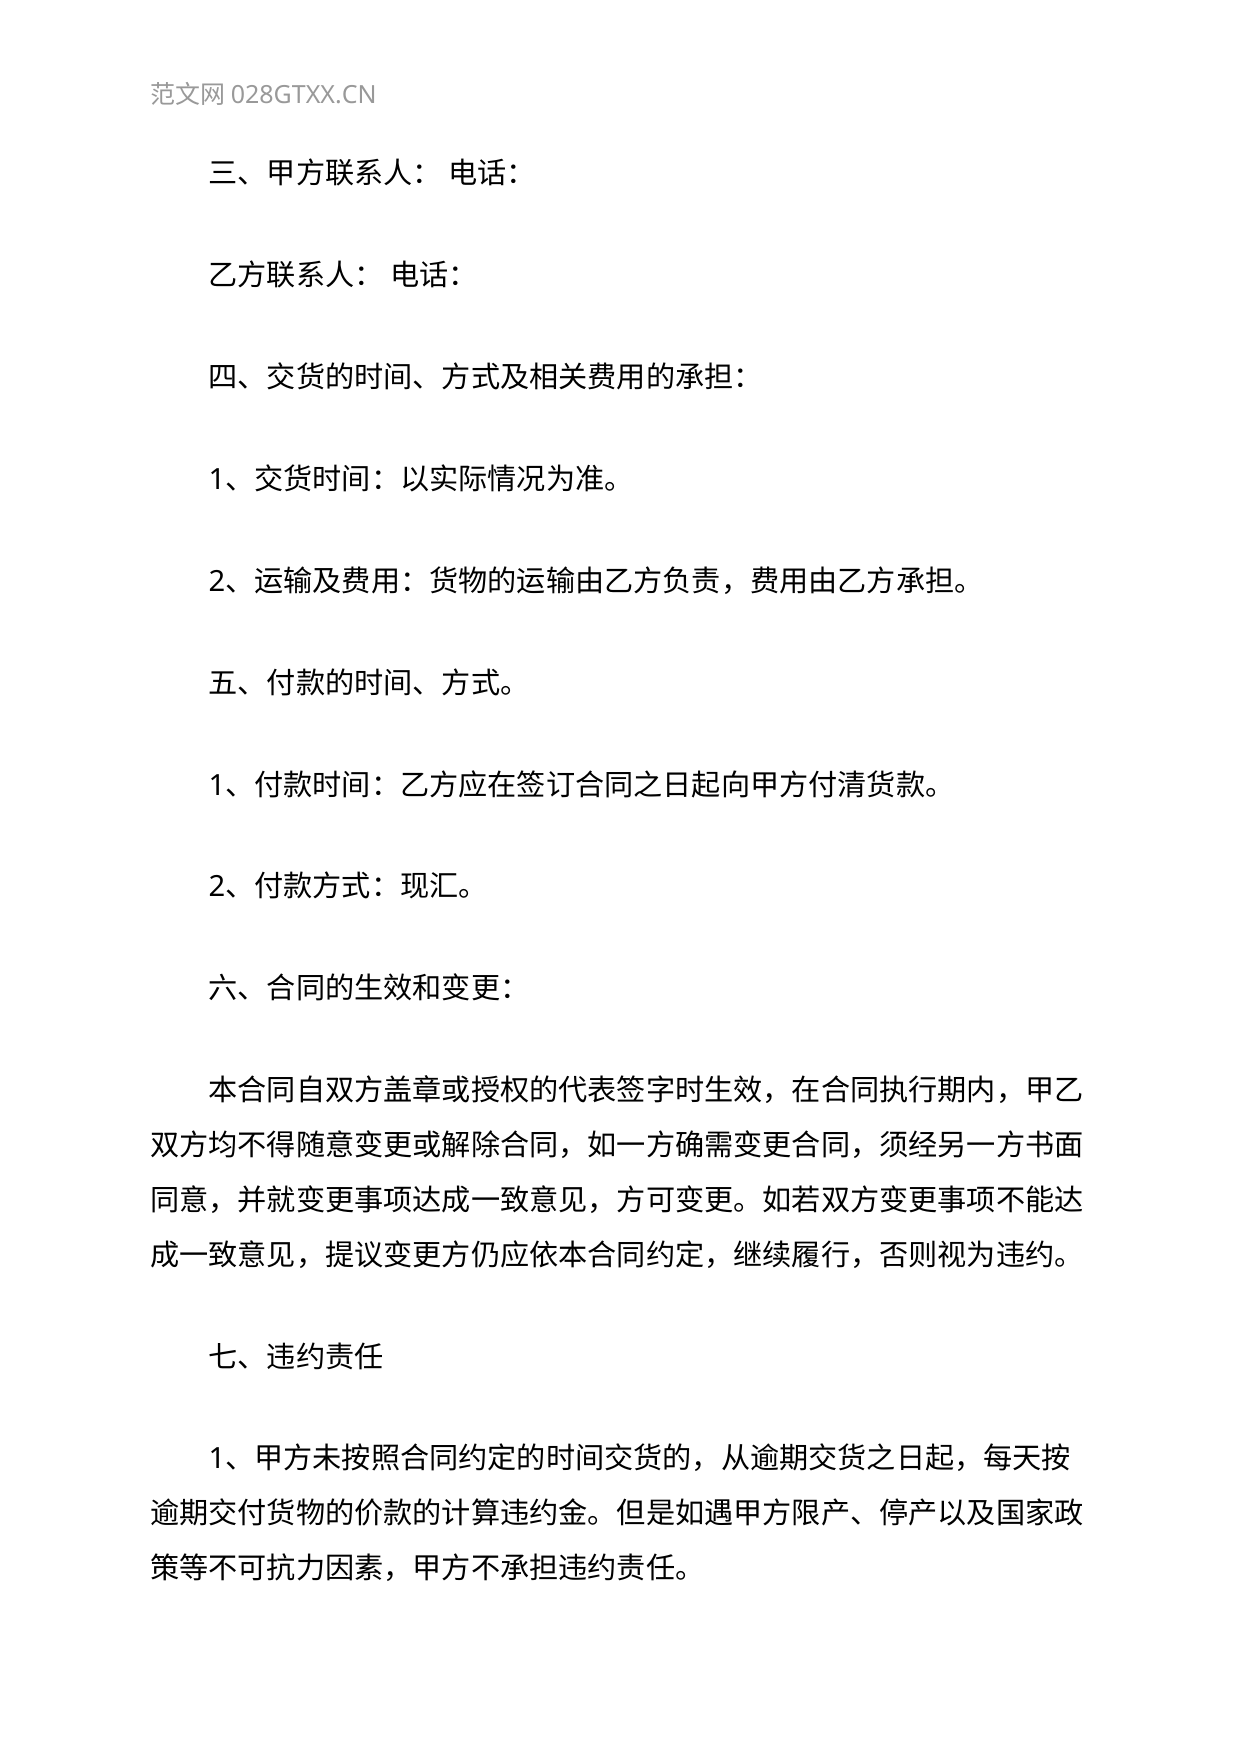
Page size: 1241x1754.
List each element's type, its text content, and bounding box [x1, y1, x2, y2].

text 五、付款的时间、方式。 [150, 659, 1090, 702]
text 三、甲方联系人： 电话： [150, 150, 1090, 192]
text 七、违约责任 [150, 1333, 1090, 1376]
text 1、甲方未按照合同约定的时间交货的，从逾期交货之日起，每天按逾期交付货物的价款的计算违约金。但是如遇甲方限产、停产以及国家政策等不可抗力因素，甲方不承担违约责任。 [150, 1435, 1090, 1587]
text 1、付款时间：乙方应在签订合同之日起向甲方付清货款。 [150, 761, 1090, 803]
text 乙方联系人： 电话： [150, 252, 1090, 294]
text 本合同自双方盖章或授权的代表签字时生效，在合同执行期内，甲乙双方均不得随意变更或解除合同，如一方确需变更合同，须经另一方书面同意，并就变更事项达成一致意见，方可变更。如若双方变更事项不能达成一致意见，提议变更方仍应依本合同约定，继续履行，否则视为违约。 [150, 1067, 1090, 1274]
text 2、运输及费用：货物的运输由乙方负责，费用由乙方承担。 [150, 557, 1090, 600]
text 1、交货时间：以实际情况为准。 [150, 455, 1090, 498]
text 六、合同的生效和变更： [150, 965, 1090, 1007]
text 四、交货的时间、方式及相关费用的承担： [150, 353, 1090, 396]
text 2、付款方式：现汇。 [150, 863, 1090, 905]
